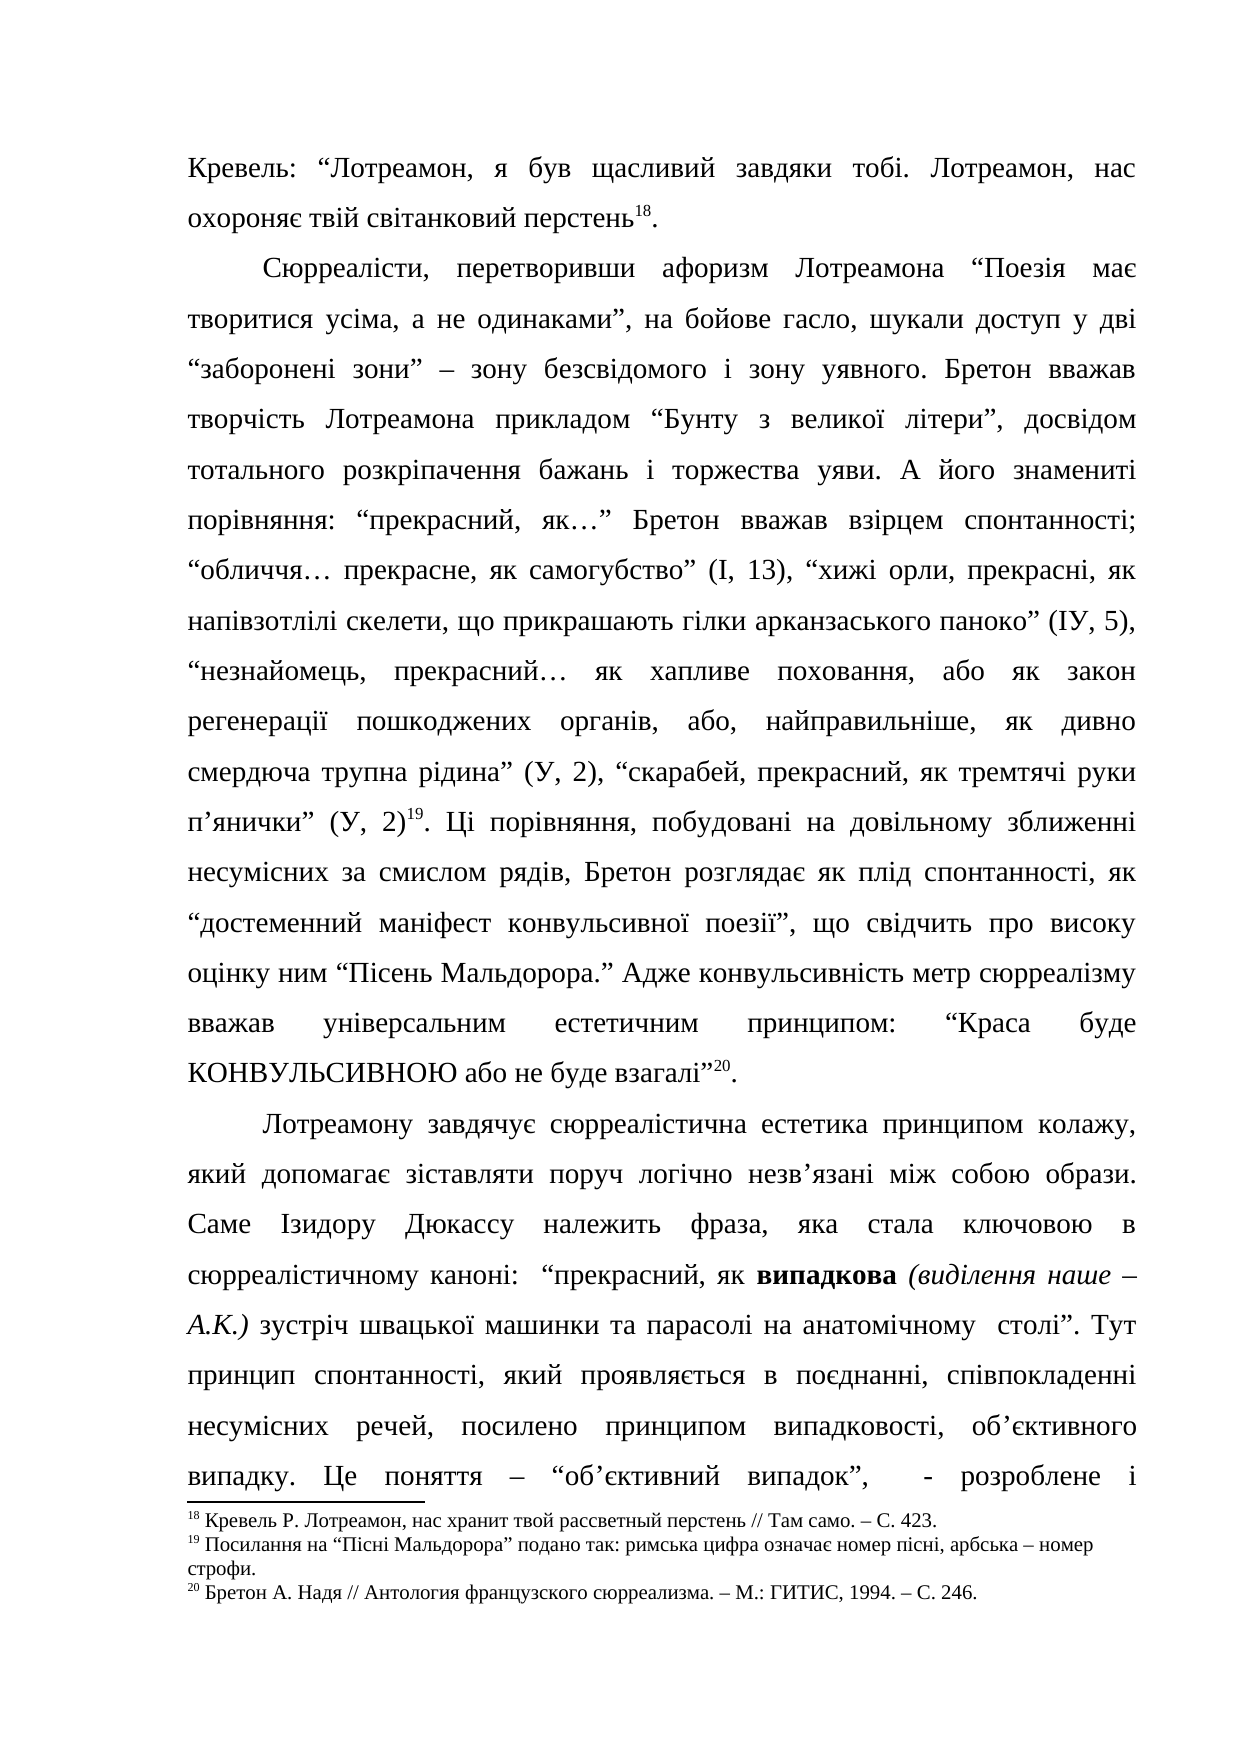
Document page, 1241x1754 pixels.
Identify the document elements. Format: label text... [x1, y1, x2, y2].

text Сюрреалісти, перетворивши афоризм Лотреамона “Поезія має творитися усіма, а не одинаками”, на бойове гасло, шукали доступ у дві “заборонені зони” – зону безсвідомого і зону уявного. Бретон вважав творчість Лотреамона прикладом “Бунту з великої літери”, досвідом тотального розкріпачення бажань і торжества уяви. А його знамениті порівняння: “прекрасний, як…” Бретон вважав взірцем спонтанності; “обличчя… прекрасне, як самогубство” (І, 13), “хижі орли, прекрасні, як напівзотлілі скелети, що прикрашають гілки арканзаського паноко” (ІУ, 5), “незнайомець, прекрасний… як хапливе поховання, або як закон регенерації пошкоджених органів, або, найправильніше, як дивно смердюча трупна рідина” (У, 2), “скарабей, прекрасний, як тремтячі руки п’янички” (У, 2). Ці порівняння, побудовані на довільному зближенні несумісних за смислом рядів, Бретон розглядає як плід спонтанності, як “достеменний маніфест конвульсивної поезії”, що свідчить про високу оцінку ним “Пісень Мальдорора.” Адже конвульсивність метр сюрреалізму вважав універсальним естетичним принципом: “Краса буде КОНВУЛЬСИВНОЮ або не буде взагалі”. [187, 251, 1137, 1089]
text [187, 1106, 1137, 1492]
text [187, 150, 1137, 234]
